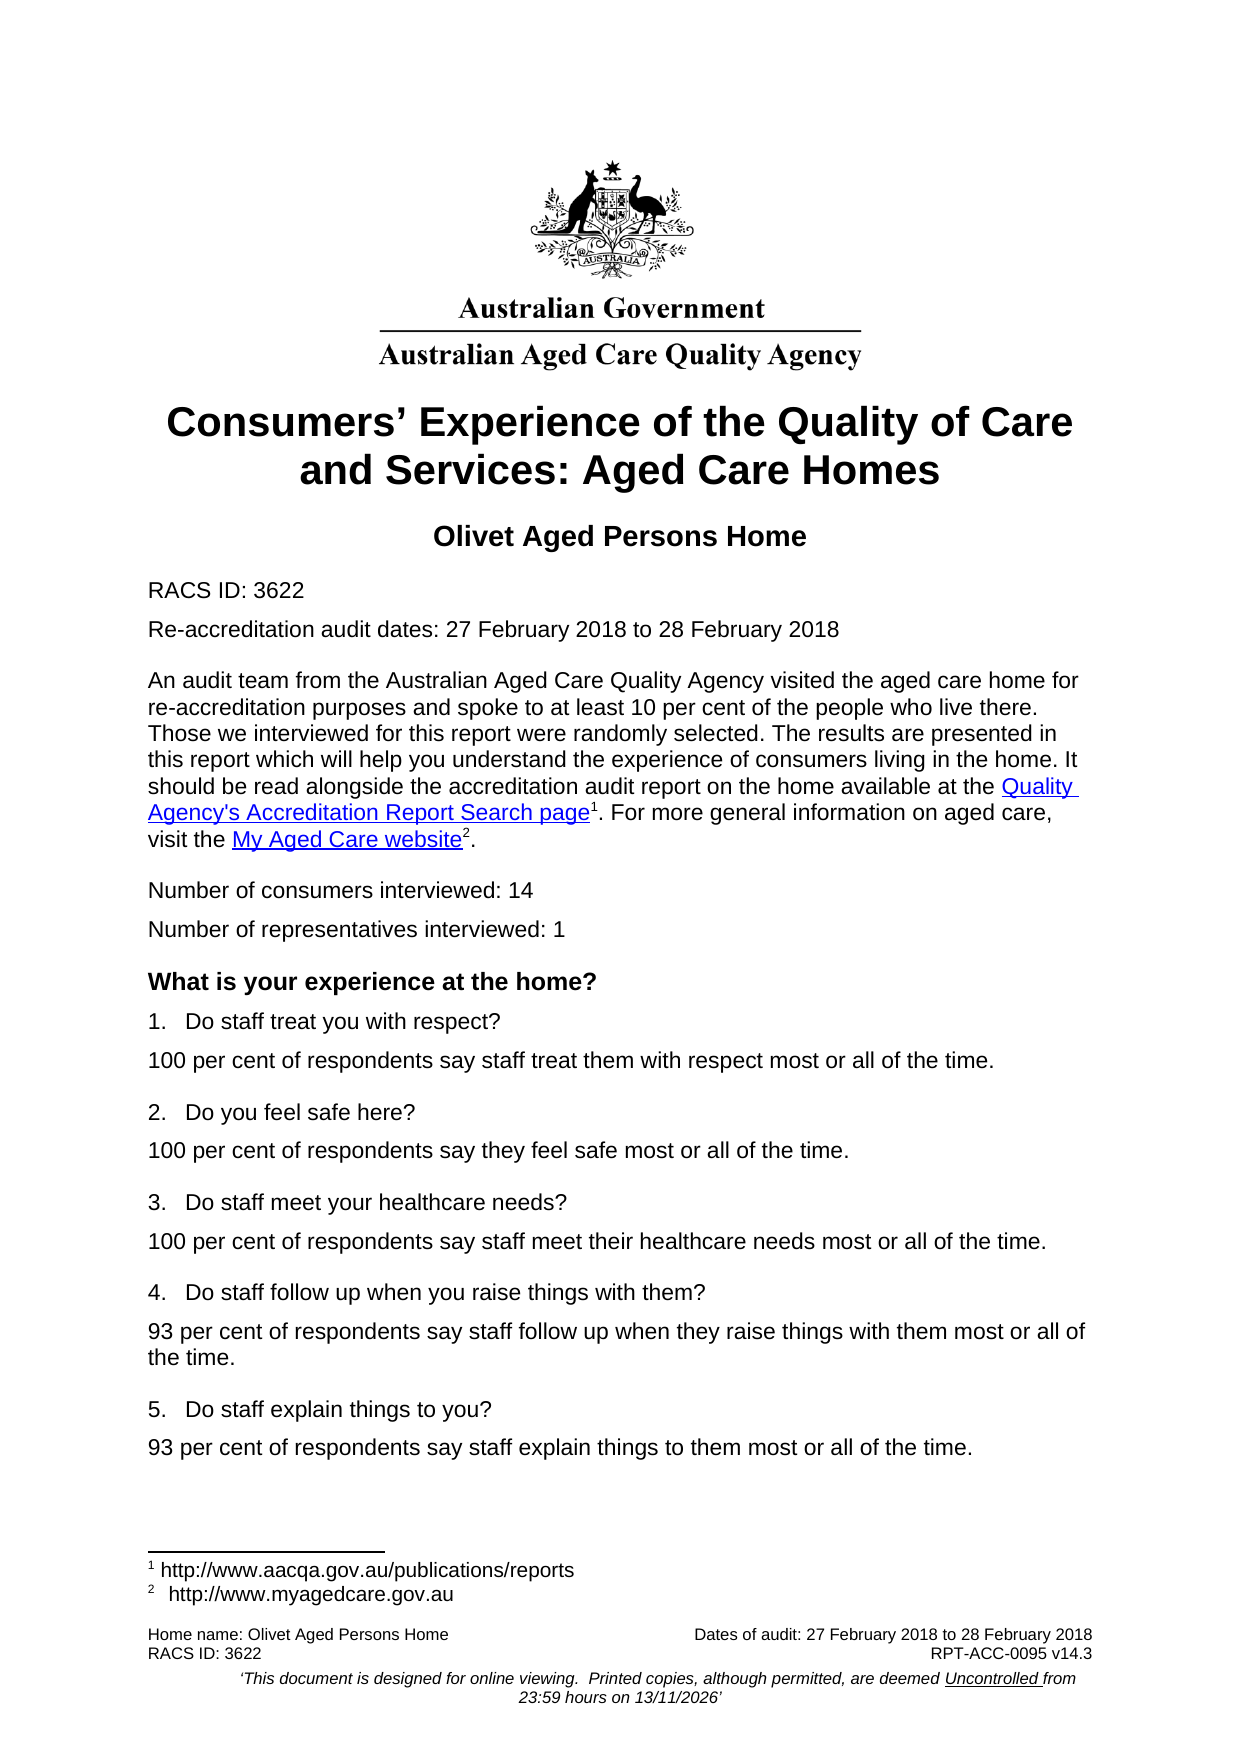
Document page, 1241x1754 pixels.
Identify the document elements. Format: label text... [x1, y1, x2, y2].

text Re-accreditation audit dates: 27 February 2018 to 28 February 2018 [148, 616, 1092, 642]
text RACS ID: 3622 [148, 577, 1092, 603]
text 100 per cent of respondents say they feel safe most or all of the time. [148, 1137, 1092, 1164]
list Do you feel safe here? [148, 1098, 1092, 1125]
list Do staff follow up when you raise things with them? [148, 1279, 1092, 1305]
text 93 per cent of respondents say staff explain things to them most or all of the time. [148, 1434, 1092, 1461]
text Number of consumers interviewed: 14 [148, 877, 1092, 903]
subtitle Olivet Aged Persons Home [148, 519, 1092, 552]
title Consumers’ Experience of the Quality of Care and Services: Aged Care Homes [148, 398, 1092, 494]
subtitle What is your experience at the home? [148, 967, 1092, 996]
text 93 per cent of respondents say staff follow up when they raise things with them most or all of the time. [148, 1318, 1092, 1371]
text 100 per cent of respondents say staff treat them with respect most or all of the time. [148, 1047, 1092, 1073]
text An audit team from the Australian Aged Care Quality Agency visited the aged care home for re-accreditation purposes and spoke to at least 10 per cent of the people who live there. Those we interviewed for this report were randomly selected. The results are presented in this report which will help you understand the experience of consumers living in the home. It should be read alongside the accreditation audit report on the home available at the Quality Agency's Accreditation Report Search page. For more general information on aged care, visit the My Aged Care website. [148, 667, 1092, 852]
text 100 per cent of respondents say staff meet their healthcare needs most or all of the time. [148, 1228, 1092, 1254]
list Do staff meet your healthcare needs? [148, 1189, 1092, 1215]
list Do staff treat you with respect? [148, 1008, 1092, 1035]
text Number of representatives interviewed: 1 [148, 916, 1092, 942]
picture [378, 160, 862, 373]
list Do staff explain things to you? [148, 1396, 1092, 1422]
